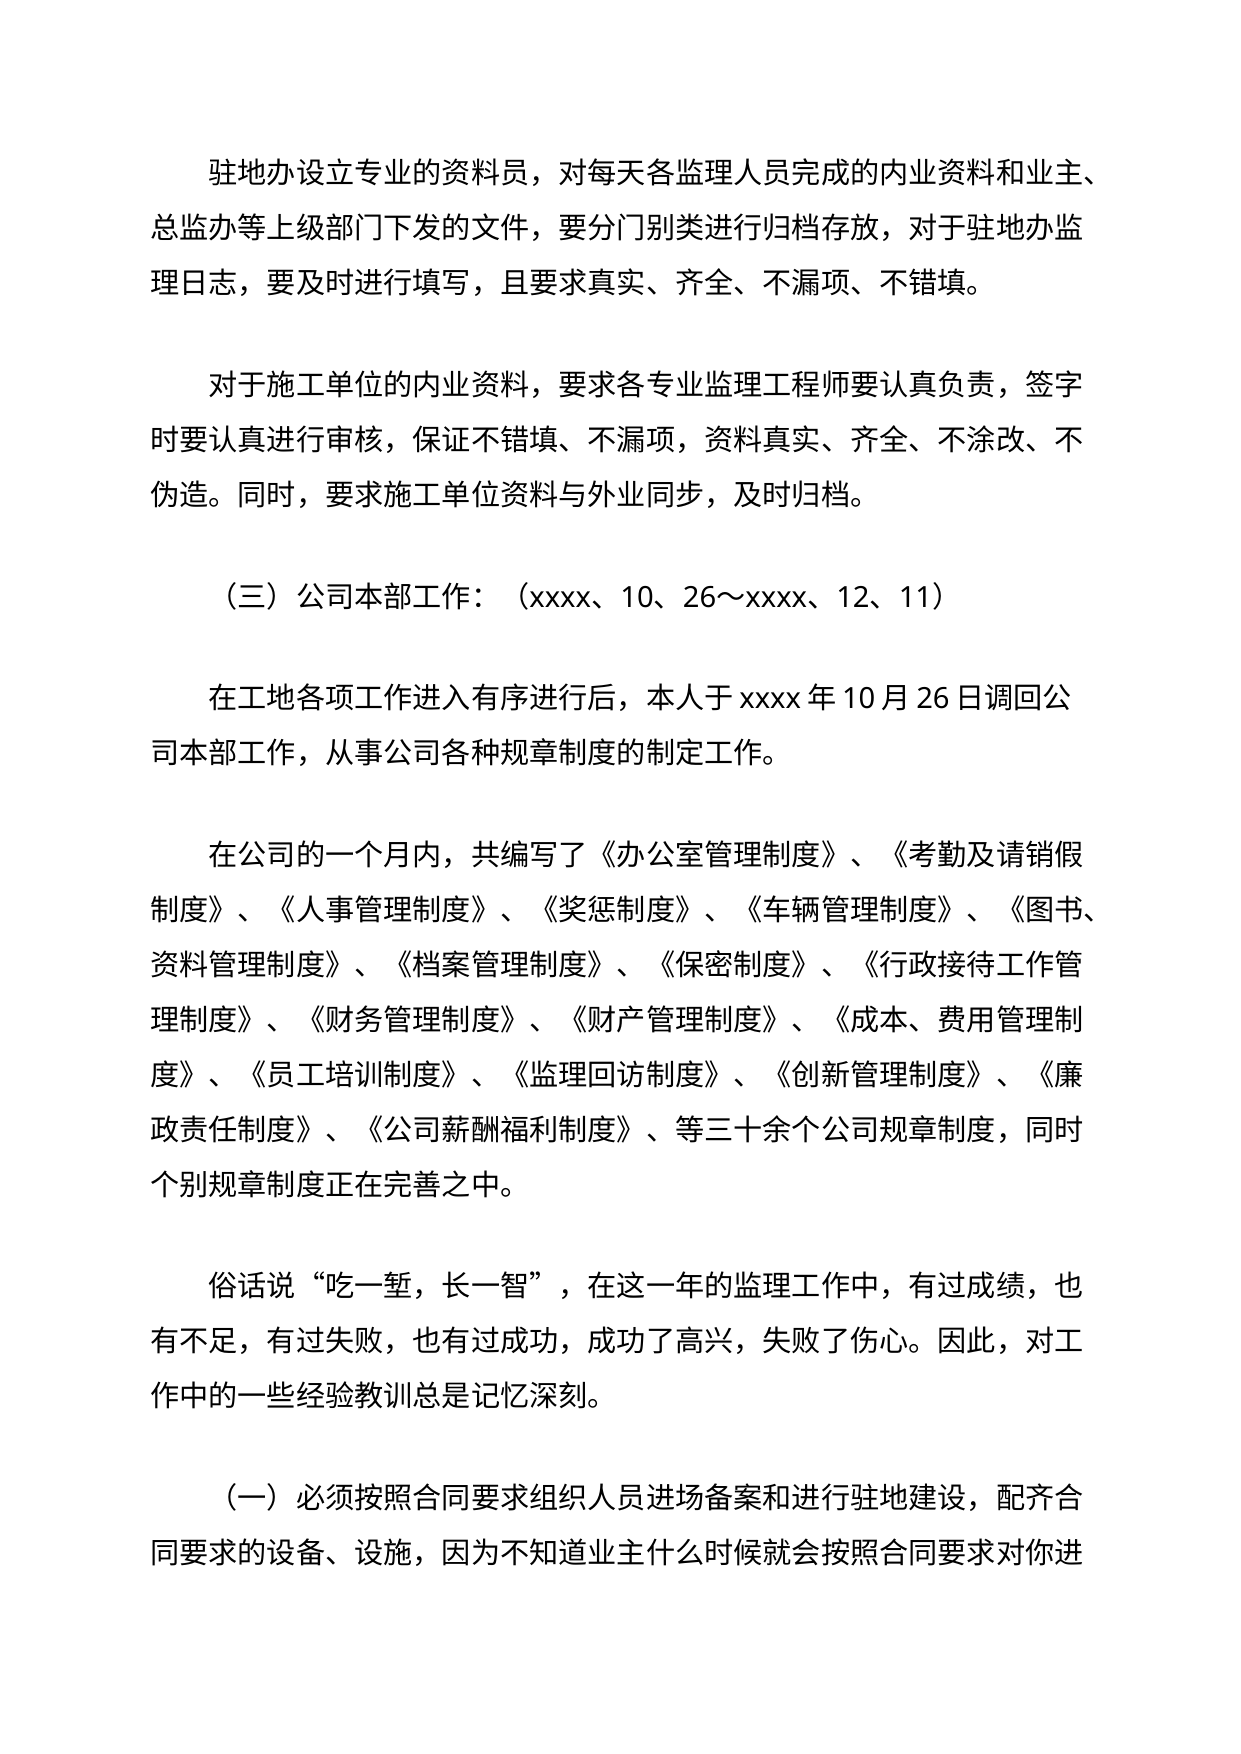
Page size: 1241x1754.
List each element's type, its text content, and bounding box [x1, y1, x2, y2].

text 俗话说“吃一堑，长一智”，在这一年的监理工作中，有过成绩，也有不足，有过失败，也有过成功，成功了高兴，失败了伤心。因此，对工作中的一些经验教训总是记忆深刻。 [150, 1263, 1090, 1415]
text 在工地各项工作进入有序进行后，本人于xxxx年10月26日调回公司本部工作，从事公司各种规章制度的制定工作。 [150, 675, 1090, 772]
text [150, 1474, 1090, 1572]
text 在公司的一个月内，共编写了《办公室管理制度》、《考勤及请销假制度》、《人事管理制度》、《奖惩制度》、《车辆管理制度》、《图书、资料管理制度》、《档案管理制度》、《保密制度》、《行政接待工作管理制度》、《财务管理制度》、《财产管理制度》、《成本、费用管理制度》、《员工培训制度》、《监理回访制度》、《创新管理制度》、《廉政责任制度》、《公司薪酬福利制度》、等三十余个公司规章制度，同时个别规章制度正在完善之中。 [150, 832, 1090, 1203]
text 驻地办设立专业的资料员，对每天各监理人员完成的内业资料和业主、总监办等上级部门下发的文件，要分门别类进行归档存放，对于驻地办监理日志，要及时进行填写，且要求真实、齐全、不漏项、不错填。 [150, 150, 1090, 302]
text （三）公司本部工作：（xxxx、10、26～xxxx、12、11） [150, 573, 1090, 616]
text 对于施工单位的内业资料，要求各专业监理工程师要认真负责，签字时要认真进行审核，保证不错填、不漏项，资料真实、齐全、不涂改、不伪造。同时，要求施工单位资料与外业同步，及时归档。 [150, 362, 1090, 514]
